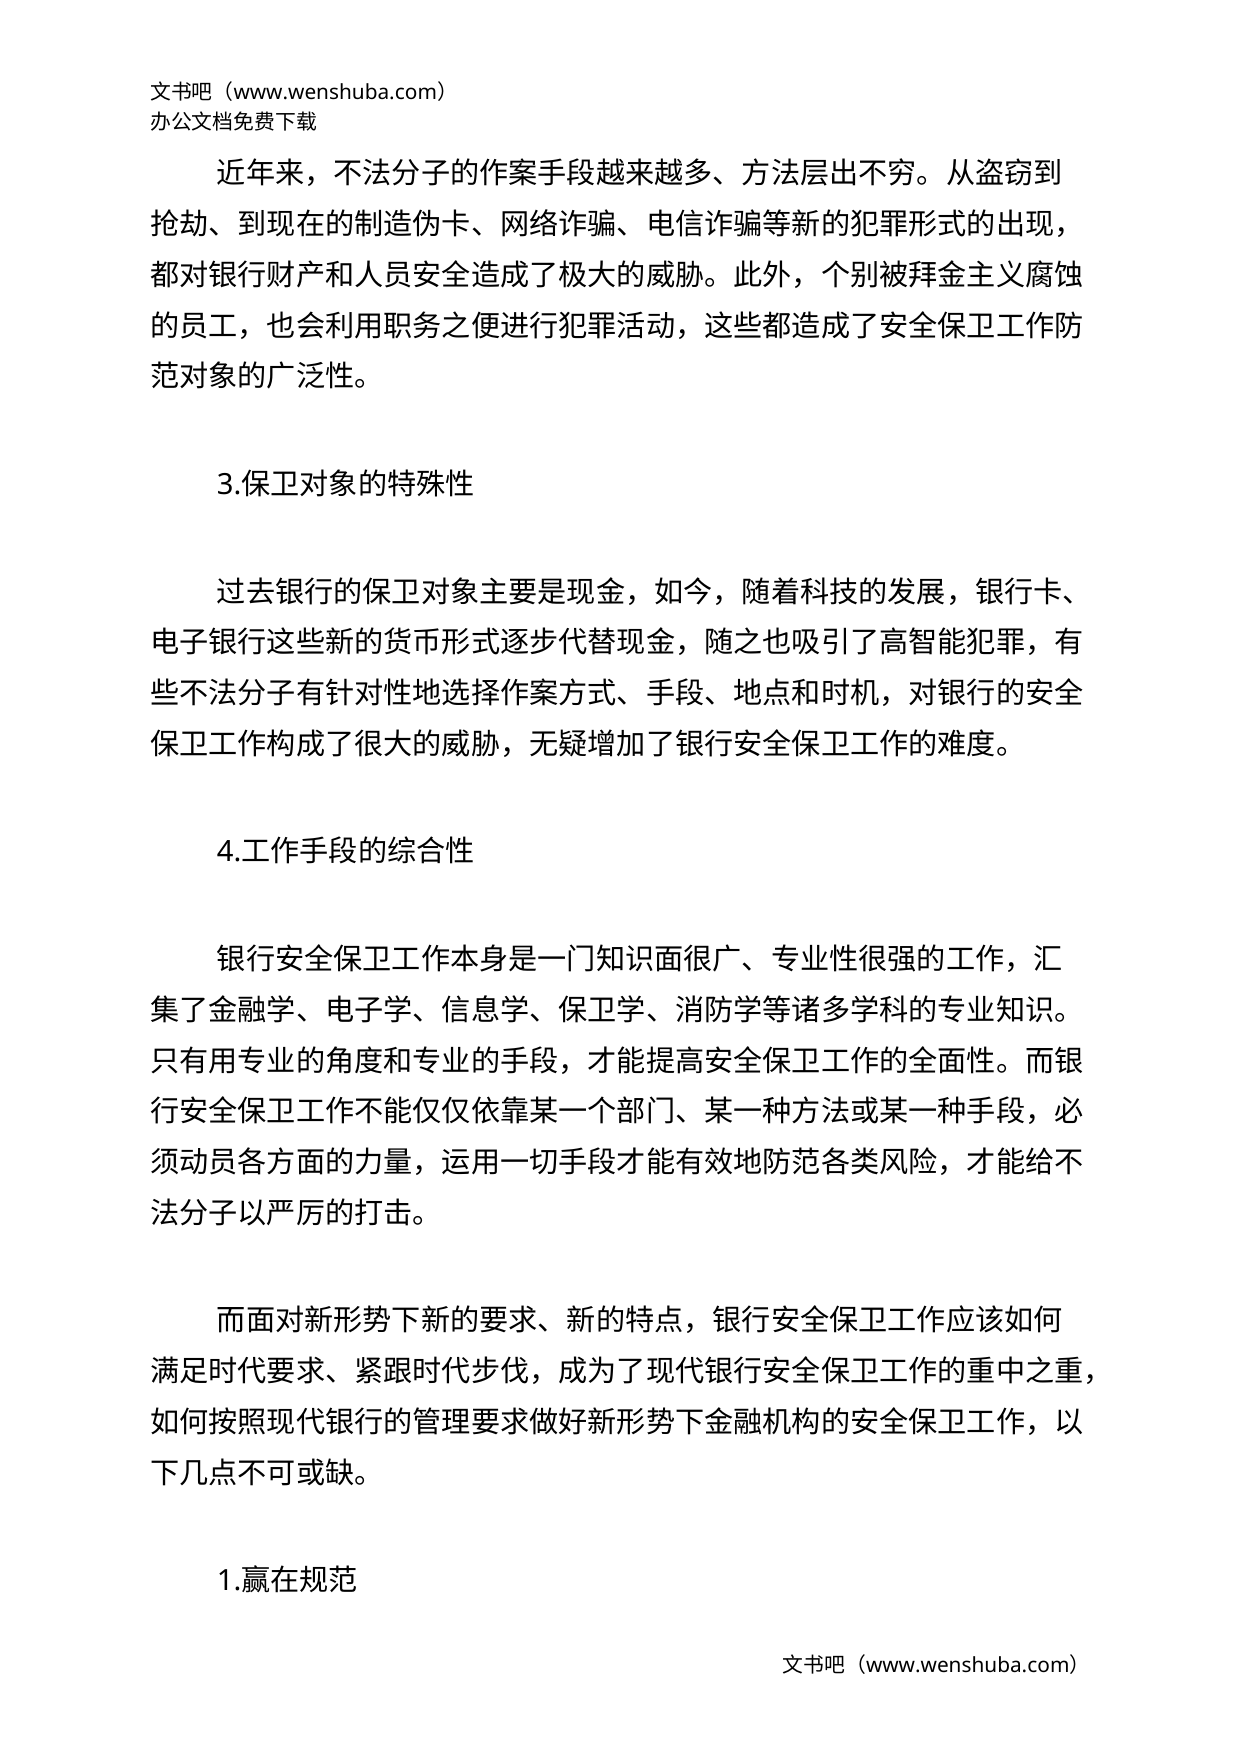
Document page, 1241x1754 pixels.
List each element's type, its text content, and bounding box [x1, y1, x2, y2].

text 近年来，不法分子的作案手段越来越多、方法层出不穷。从盗窃到抢劫、到现在的制造伪卡、网络诈骗、电信诈骗等新的犯罪形式的出现，都对银行财产和人员安全造成了极大的威胁。此外，个别被拜金主义腐蚀的员工，也会利用职务之便进行犯罪活动，这些都造成了安全保卫工作防范对象的广泛性。 [150, 150, 1090, 395]
text 而面对新形势下新的要求、新的特点，银行安全保卫工作应该如何满足时代要求、紧跟时代步伐，成为了现代银行安全保卫工作的重中之重，如何按照现代银行的管理要求做好新形势下金融机构的安全保卫工作，以下几点不可或缺。 [150, 1297, 1090, 1491]
text 4.工作手段的综合性 [150, 828, 1090, 870]
text 3.保卫对象的特殊性 [150, 461, 1090, 503]
text 1.赢在规范 [150, 1557, 1090, 1599]
text 过去银行的保卫对象主要是现金，如今，随着科技的发展，银行卡、电子银行这些新的货币形式逐步代替现金，随之也吸引了高智能犯罪，有些不法分子有针对性地选择作案方式、手段、地点和时机，对银行的安全保卫工作构成了很大的威胁，无疑增加了银行安全保卫工作的难度。 [150, 568, 1090, 763]
text 银行安全保卫工作本身是一门知识面很广、专业性很强的工作，汇集了金融学、电子学、信息学、保卫学、消防学等诸多学科的专业知识。只有用专业的角度和专业的手段，才能提高安全保卫工作的全面性。而银行安全保卫工作不能仅仅依靠某一个部门、某一种方法或某一种手段，必须动员各方面的力量，运用一切手段才能有效地防范各类风险，才能给不法分子以严厉的打击。 [150, 936, 1090, 1232]
